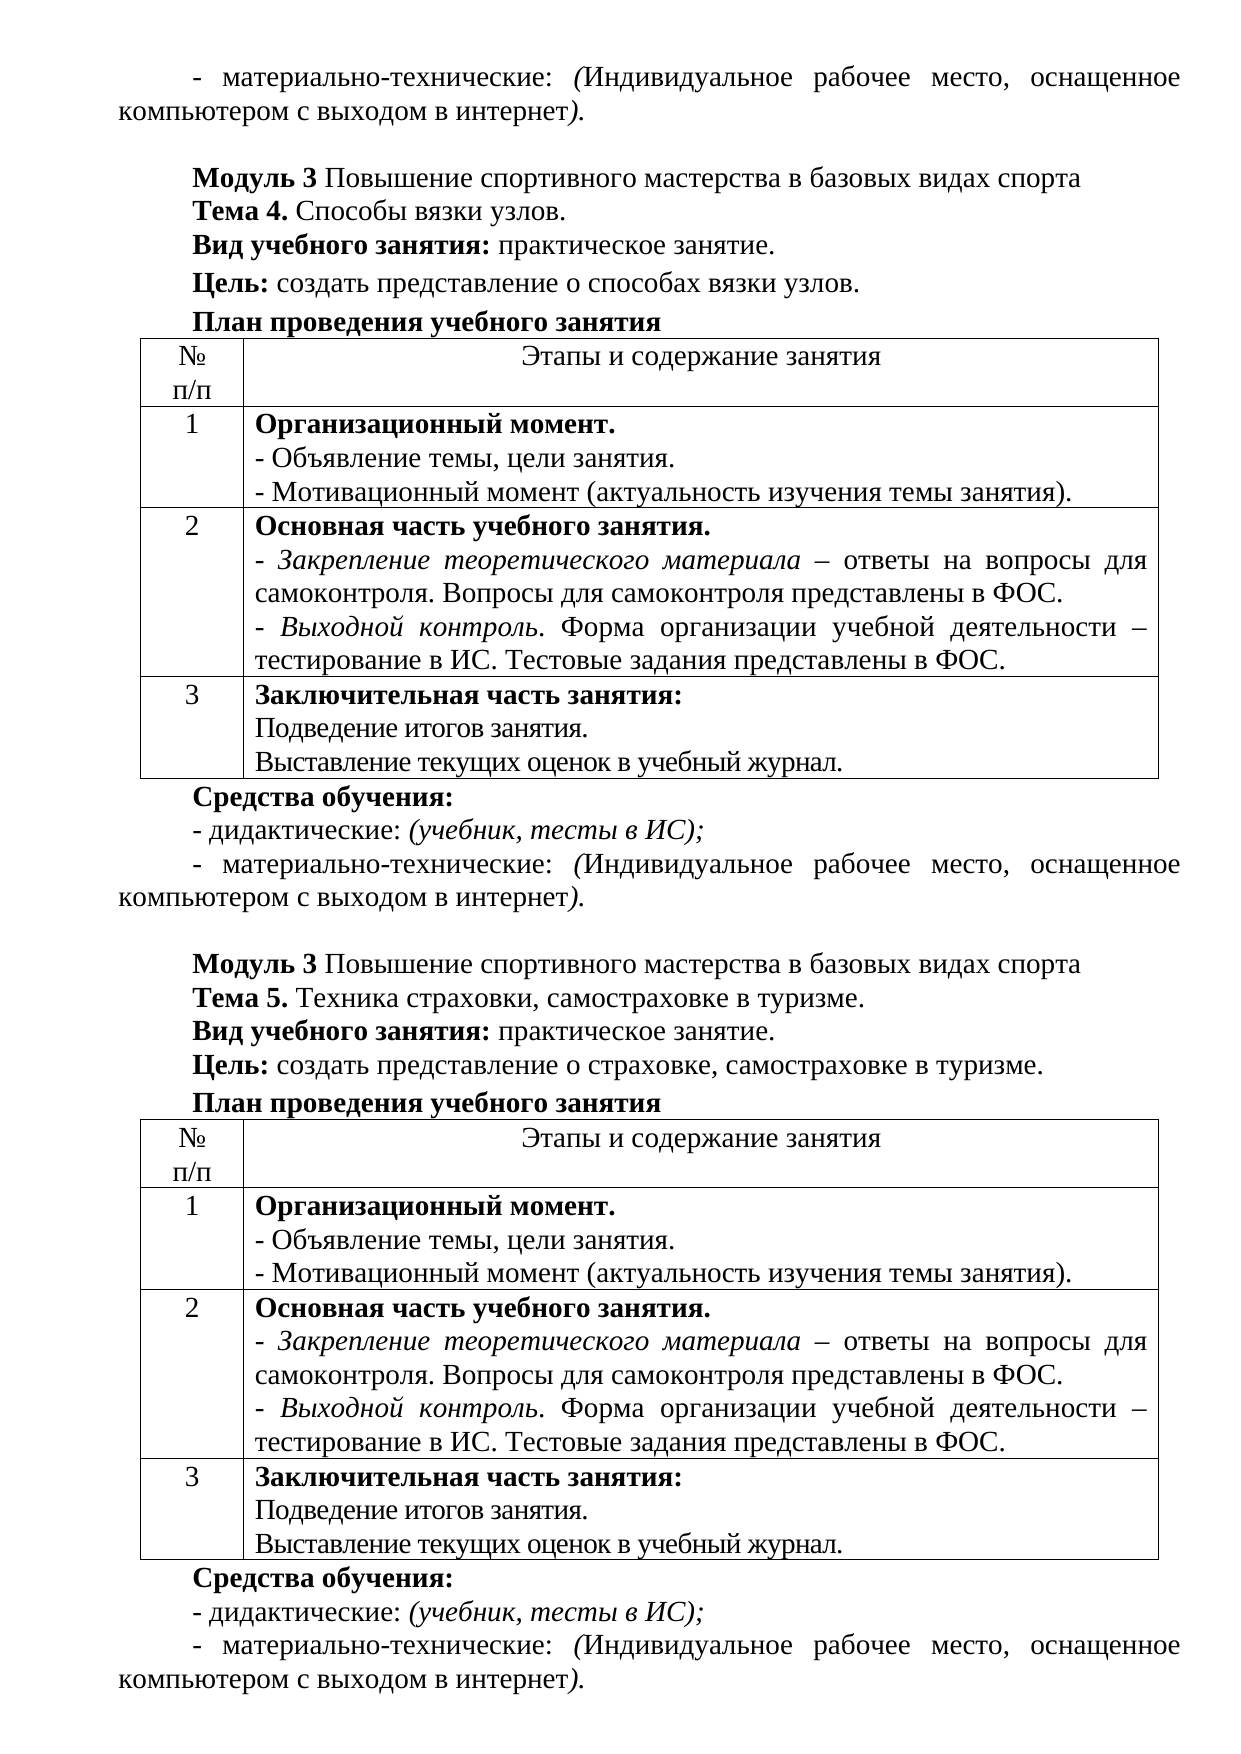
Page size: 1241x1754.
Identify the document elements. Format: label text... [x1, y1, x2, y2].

table_header № п/п [141, 1120, 243, 1187]
table_cell 1 [141, 1188, 243, 1289]
text Цель: создать представление о страховке, самостраховке в туризме. [118, 1047, 1181, 1081]
table_header Этапы и содержание занятия [244, 1120, 1158, 1187]
text Модуль 3 Повышение спортивного мастерства в базовых видах спорта [118, 946, 1181, 980]
list - материально-технические: (Индивидуальное рабочее место, оснащенное компьютером с выходом в интернет). [118, 59, 1181, 126]
table_cell Организационный момент. - Объявление темы, цели занятия. - Мотивационный момент (актуальность изучения темы занятия). [244, 1188, 1158, 1289]
table_cell Заключительная часть занятия: Подведение итогов занятия. Выставление текущих оценок в учебный журнал. [244, 1459, 1158, 1559]
text Средства обучения: [118, 1560, 1181, 1594]
text Средства обучения: [118, 779, 1181, 812]
text Вид учебного занятия: практическое занятие. [118, 227, 1181, 260]
list - материально-технические: (Индивидуальное рабочее место, оснащенное компьютером с выходом в интернет). [118, 1627, 1181, 1694]
table_cell 2 [141, 508, 243, 676]
table_header Этапы и содержание занятия [244, 339, 1158, 406]
text - дидактические: (учебник, тесты в ИС); [118, 1594, 1181, 1627]
text Тема 4. Способы вязки узлов. [118, 193, 1181, 227]
table_cell 3 [141, 677, 243, 778]
text План проведения учебного занятия [118, 304, 1181, 337]
table_cell 3 [141, 1459, 243, 1559]
text Модуль 3 Повышение спортивного мастерства в базовых видах спорта [118, 160, 1181, 193]
table_cell Организационный момент. - Объявление темы, цели занятия. - Мотивационный момент (актуальность изучения темы занятия). [244, 407, 1158, 507]
list - материально-технические: (Индивидуальное рабочее место, оснащенное компьютером с выходом в интернет). [118, 846, 1181, 913]
table_cell 1 [141, 407, 243, 507]
table_cell Заключительная часть занятия: Подведение итогов занятия. Выставление текущих оценок в учебный журнал. [244, 677, 1158, 778]
text Тема 5. Техника страховки, самостраховке в туризме. [118, 980, 1181, 1013]
text Цель: создать представление о способах вязки узлов. [118, 265, 1181, 299]
table_cell 2 [141, 1290, 243, 1458]
table_header № п/п [141, 339, 243, 406]
text План проведения учебного занятия [118, 1086, 1181, 1119]
text - дидактические: (учебник, тесты в ИС); [118, 812, 1181, 846]
text Вид учебного занятия: практическое занятие. [118, 1013, 1181, 1047]
